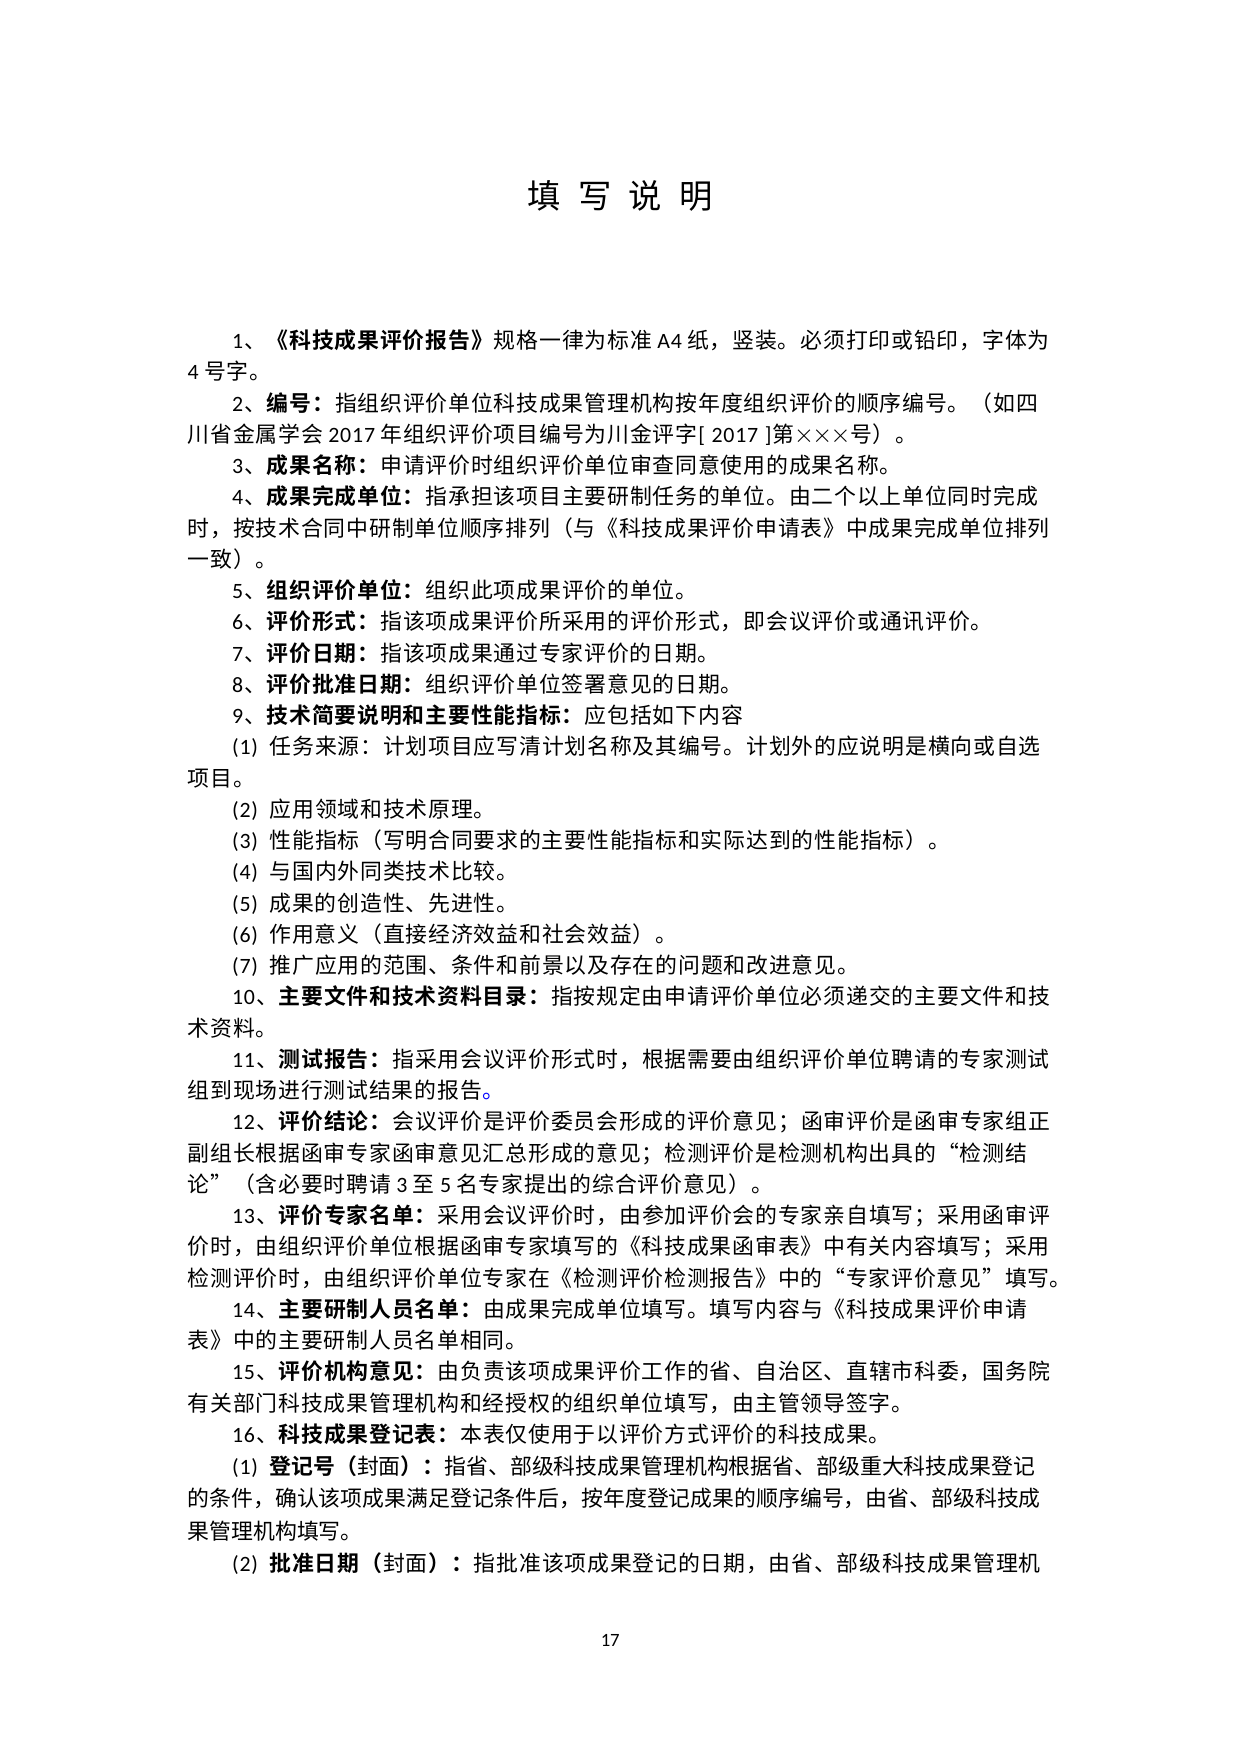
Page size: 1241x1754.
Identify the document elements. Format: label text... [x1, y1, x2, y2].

text 9、技术简要说明和主要性能指标：应包括如下内容 [187, 698, 1053, 730]
text 2、编号：指组织评价单位科技成果管理机构按年度组织评价的顺序编号。（如四川省金属学会2017年组织评价项目编号为川金评字[ 2017 ]第号）。 [187, 386, 1053, 448]
text 6、评价形式：指该项成果评价所采用的评价形式，即会议评价或通讯评价。 [187, 605, 1053, 636]
list 登记号（封面）：指省、部级科技成果管理机构根据省、部级重大科技成果登记的条件，确认该项成果满足登记条件后，按年度登记成果的顺序编号，由省、部级科技成果管理机构填写。 [187, 1448, 1053, 1546]
text 3、成果名称：申请评价时组织评价单位审查同意使用的成果名称。 [187, 448, 1053, 480]
text 4、成果完成单位：指承担该项目主要研制任务的单位。由二个以上单位同时完成时，按技术合同中研制单位顺序排列（与《科技成果评价申请表》中成果完成单位排列一致）。 [187, 480, 1053, 573]
text 12、评价结论：会议评价是评价委员会形成的评价意见；函审评价是函审专家组正副组长根据函审专家函审意见汇总形成的意见；检测评价是检测机构出具的“检测结论”（含必要时聘请3至5名专家提出的综合评价意见）。 [187, 1105, 1053, 1198]
text 填 写 说 明 [187, 162, 1053, 227]
text 1、《科技成果评价报告》规格一律为标准A4纸，竖装。必须打印或铅印，字体为4号字。 [187, 323, 1053, 386]
list 作用意义（直接经济效益和社会效益）。 [187, 917, 1053, 948]
text 7、评价日期：指该项成果通过专家评价的日期。 [187, 636, 1053, 667]
list 性能指标（写明合同要求的主要性能指标和实际达到的性能指标）。 [187, 823, 1053, 855]
text 14、主要研制人员名单：由成果完成单位填写。填写内容与《科技成果评价申请表》中的主要研制人员名单相同。 [187, 1292, 1053, 1355]
text 16、科技成果登记表：本表仅使用于以评价方式评价的科技成果。 [187, 1417, 1053, 1448]
text 11、测试报告：指采用会议评价形式时，根据需要由组织评价单位聘请的专家测试组到现场进行测试结果的报告。 [187, 1042, 1053, 1105]
list 应用领域和技术原理。 [187, 792, 1053, 823]
text 8、评价批准日期：组织评价单位签署意见的日期。 [187, 667, 1053, 698]
text 15、评价机构意见：由负责该项成果评价工作的省、自治区、直辖市科委，国务院有关部门科技成果管理机构和经授权的组织单位填写，由主管领导签字。 [187, 1355, 1053, 1417]
list 推广应用的范围、条件和前景以及存在的问题和改进意见。 [187, 948, 1053, 980]
list 与国内外同类技术比较。 [187, 855, 1053, 886]
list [187, 1546, 1053, 1578]
list 任务来源：计划项目应写清计划名称及其编号。计划外的应说明是横向或自选项目。 [187, 730, 1053, 792]
text 13、评价专家名单：采用会议评价时，由参加评价会的专家亲自填写；采用函审评价时，由组织评价单位根据函审专家填写的《科技成果函审表》中有关内容填写；采用检测评价时，由组织评价单位专家在《检测评价检测报告》中的“专家评价意见”填写。 [187, 1198, 1053, 1292]
list 成果的创造性、先进性。 [187, 886, 1053, 917]
text 10、主要文件和技术资料目录：指按规定由申请评价单位必须递交的主要文件和技术资料。 [187, 980, 1053, 1042]
text 5、组织评价单位：组织此项成果评价的单位。 [187, 573, 1053, 605]
